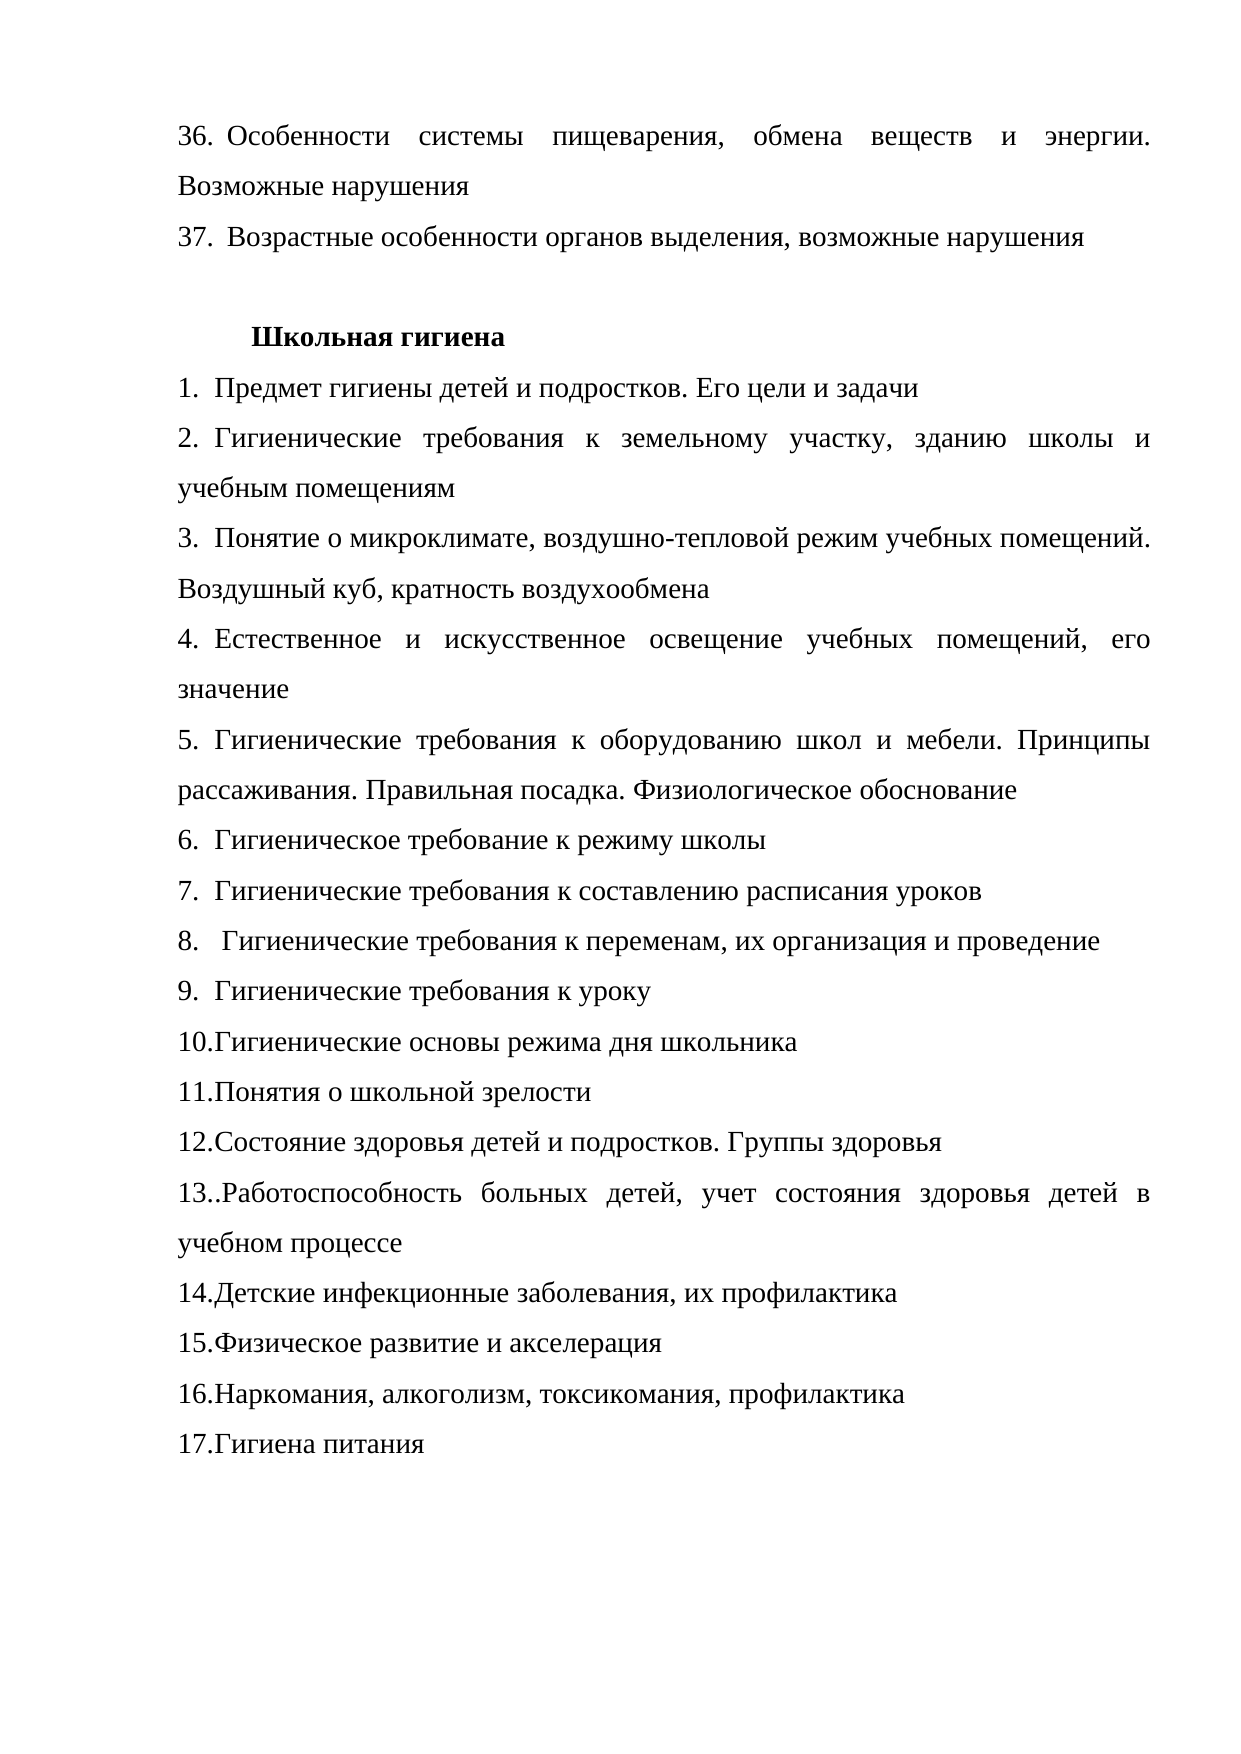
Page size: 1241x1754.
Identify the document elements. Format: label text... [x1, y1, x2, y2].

list Гигиенические основы режима дня школьника [177, 1024, 1152, 1057]
list Детские инфекционные заболевания, их профилактика [177, 1275, 1152, 1309]
list Состояние здоровья детей и подростков. Группы здоровья [177, 1124, 1152, 1158]
list Гигиенические требования к переменам, их организация и проведение [177, 923, 1152, 957]
text Школьная гигиена [177, 319, 1152, 353]
list Гигиеническое требование к режиму школы [177, 822, 1152, 856]
list Гигиенические требования к земельному участку, зданию школы и учебным помещениям [177, 420, 1152, 504]
list Возрастные особенности органов выделения, возможные нарушения [177, 219, 1152, 252]
list Предмет гигиены детей и подростков. Его цели и задачи [177, 370, 1152, 403]
list Гигиенические требования к составлению расписания уроков [177, 873, 1152, 906]
list Гигиенические требования к оборудованию школ и мебели. Принципы рассаживания. Правильная посадка. Физиологическое обоснование [177, 722, 1152, 806]
list Гигиена питания [177, 1426, 1152, 1460]
list Наркомания, алкоголизм, токсикомания, профилактика [177, 1376, 1152, 1409]
list .Работоспособность больных детей, учет состояния здоровья детей в учебном процессе [177, 1175, 1152, 1258]
list Понятия о школьной зрелости [177, 1074, 1152, 1108]
list Физическое развитие и акселерация [177, 1326, 1152, 1359]
list Естественное и искусственное освещение учебных помещений, его значение [177, 621, 1152, 705]
list Гигиенические требования к уроку [177, 973, 1152, 1007]
list Особенности системы пищеварения, обмена веществ и энергии. Возможные нарушения [177, 118, 1152, 202]
list Понятие о микроклимате, воздушно-тепловой режим учебных помещений. Воздушный куб, кратность воздухообмена [177, 521, 1152, 604]
